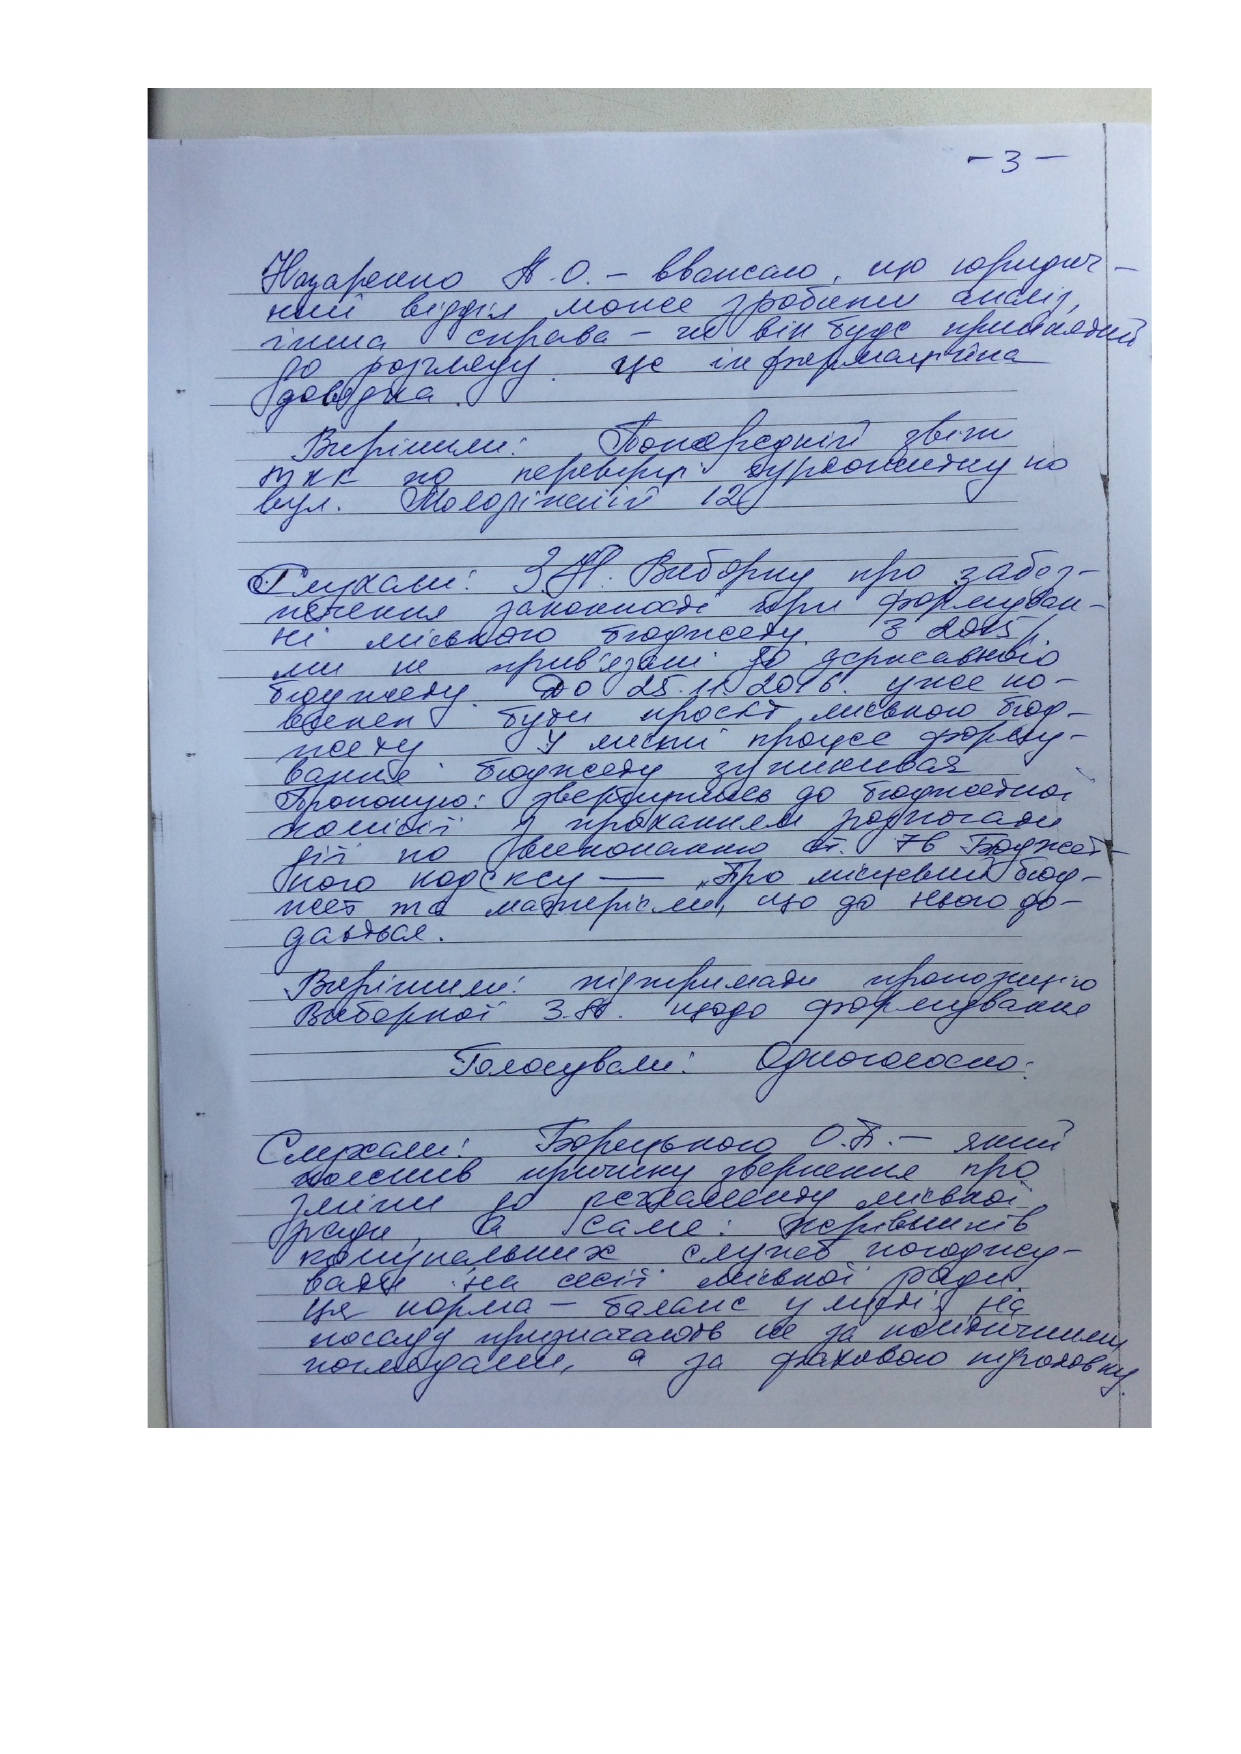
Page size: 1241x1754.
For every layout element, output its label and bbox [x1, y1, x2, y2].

picture [147, 88, 1152, 1428]
